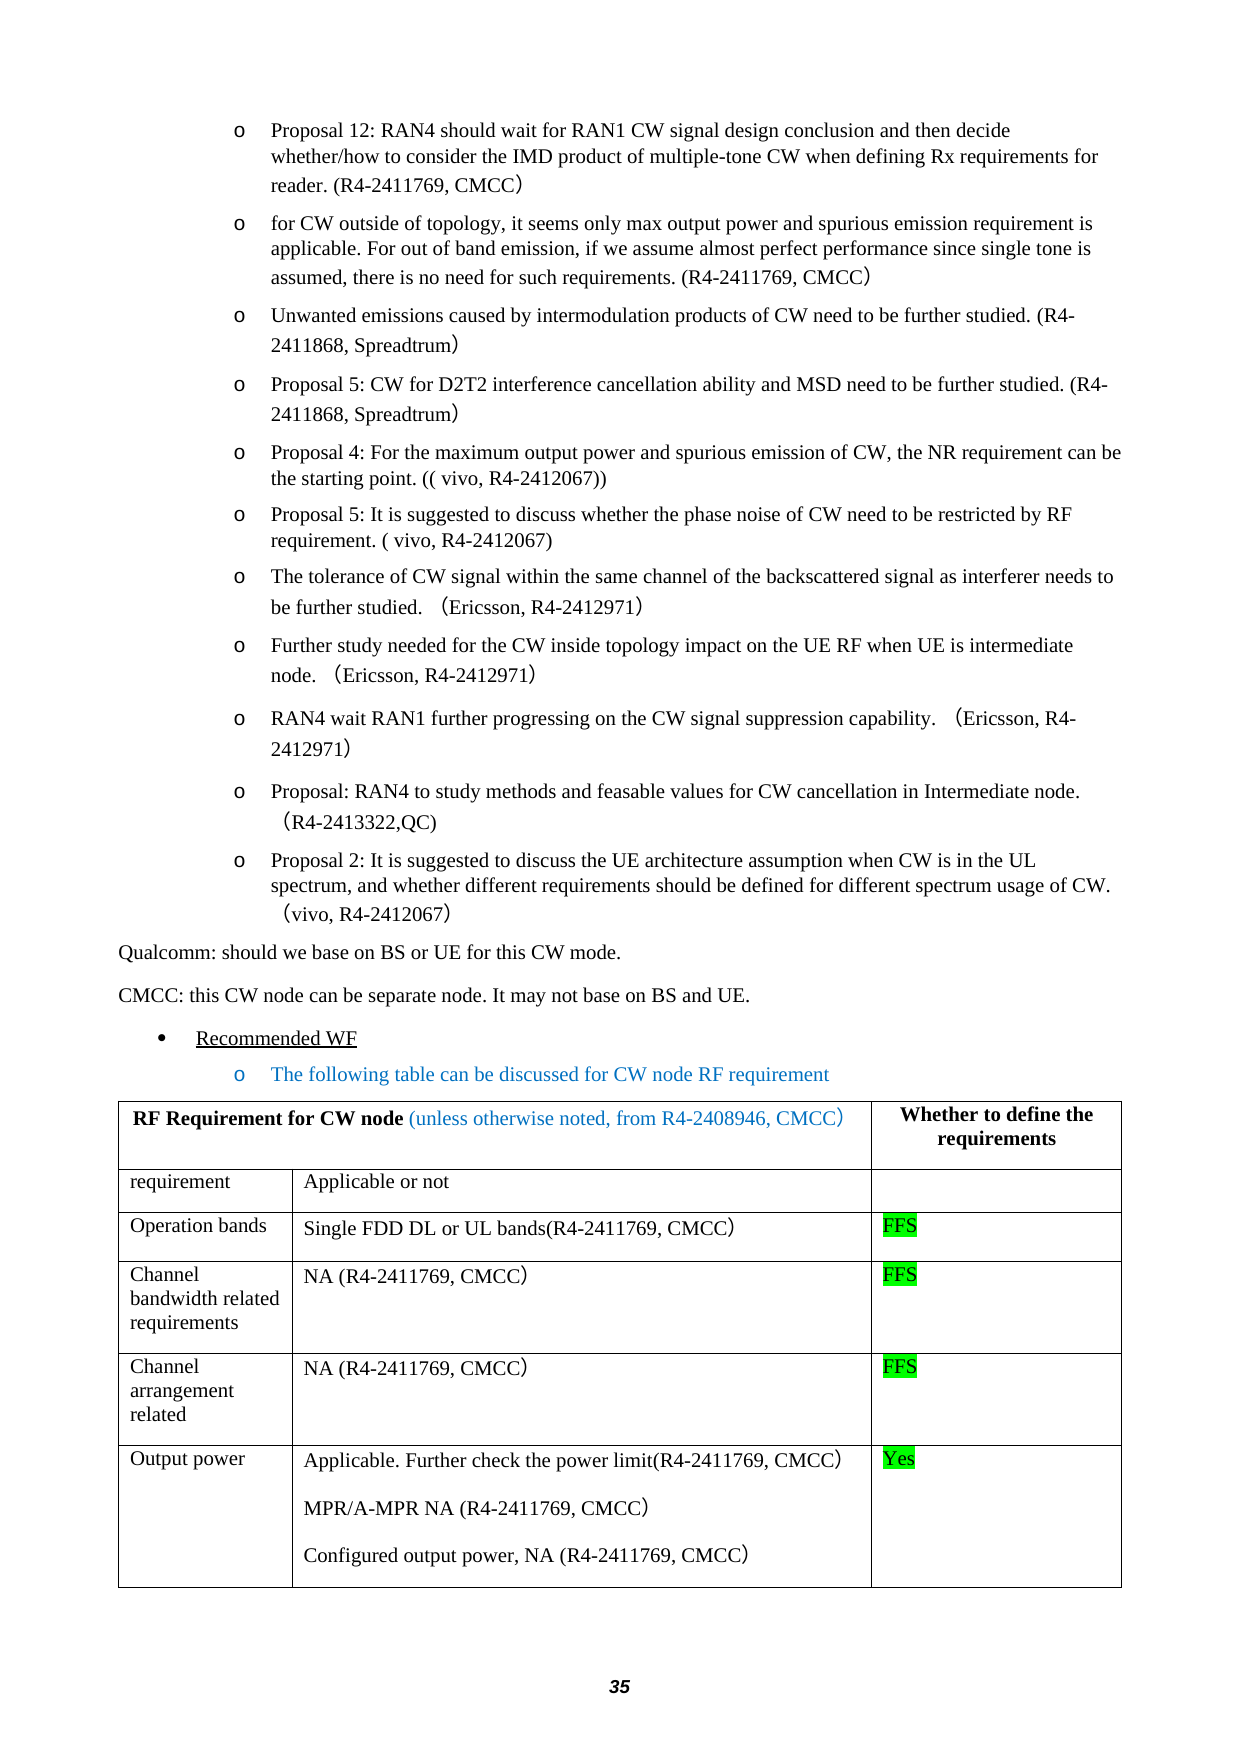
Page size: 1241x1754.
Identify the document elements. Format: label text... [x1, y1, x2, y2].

list The following table can be discussed for CW node RF requirement [233, 1062, 1122, 1088]
table_cell NA (R4-2411769, CMCC） [293, 1354, 871, 1444]
list The tolerance of CW signal within the same channel of the backscattered signal as interferer needs to be further studied. （Ericsson, R4-2412971） [233, 564, 1122, 620]
table_cell Output power [119, 1446, 292, 1587]
table_header Whether to define the requirements [872, 1102, 1121, 1168]
table_cell Single FDD DL or UL bands(R4-2411769, CMCC） [293, 1213, 871, 1261]
list Proposal 2: It is suggested to discuss the UE architecture assumption when CW is in the UL spectrum, and whether different requirements should be defined for different spectrum usage of CW. （vivo, R4-2412067） [233, 848, 1122, 928]
table_cell [872, 1170, 1121, 1212]
list RAN4 wait RAN1 further progressing on the CW signal suppression capability. （Ericsson, R4-2412971） [233, 701, 1122, 762]
list for CW outside of topology, it seems only max output power and spurious emission requirement is applicable. For out of band emission, if we assume almost perfect performance since single tone is assumed, there is no need for such requirements. (R4-2411769, CMCC） [233, 211, 1122, 291]
table_cell Operation bands [119, 1213, 292, 1261]
text Qualcomm: should we base on BS or UE for this CW mode. [118, 940, 1122, 964]
table_cell Channel arrangement related [119, 1354, 292, 1444]
table_cell Applicable or not [293, 1170, 871, 1212]
text CMCC: this CW node can be separate node. It may not base on BS and UE. [118, 983, 1122, 1007]
table_header RF Requirement for CW node (unless otherwise noted, from R4-2408946, CMCC） [119, 1102, 871, 1168]
list Proposal 5: CW for D2T2 interference cancellation ability and MSD need to be further studied. (R4-2411868, Spreadtrum） [233, 371, 1122, 427]
table_cell FFS [872, 1354, 1121, 1444]
table_cell Channel bandwidth related requirements [119, 1262, 292, 1352]
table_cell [293, 1446, 871, 1587]
list Proposal 4: For the maximum output power and spurious emission of CW, the NR requirement can be the starting point. (( vivo, R4-2412067)) [233, 440, 1122, 490]
table_cell FFS [872, 1262, 1121, 1352]
list Recommended WF [158, 1026, 1122, 1050]
list Unwanted emissions caused by intermodulation products of CW need to be further studied. (R4-2411868, Spreadtrum） [233, 303, 1122, 359]
list Proposal 12: RAN4 should wait for RAN1 CW signal design conclusion and then decide whether/how to consider the IMD product of multiple-tone CW when defining Rx requirements for reader. (R4-2411769, CMCC） [233, 118, 1122, 198]
list Proposal: RAN4 to study methods and feasable values for CW cancellation in Intermediate node. （R4-2413322,QC) [233, 774, 1122, 835]
table_cell requirement [119, 1170, 292, 1212]
table_cell FFS [872, 1213, 1121, 1261]
table_cell NA (R4-2411769, CMCC） [293, 1262, 871, 1352]
table_cell Yes [872, 1446, 1121, 1587]
list Proposal 5: It is suggested to discuss whether the phase noise of CW need to be restricted by RF requirement. ( vivo, R4-2412067) [233, 502, 1122, 552]
list Further study needed for the CW inside topology impact on the UE RF when UE is intermediate node. （Ericsson, R4-2412971） [233, 633, 1122, 689]
